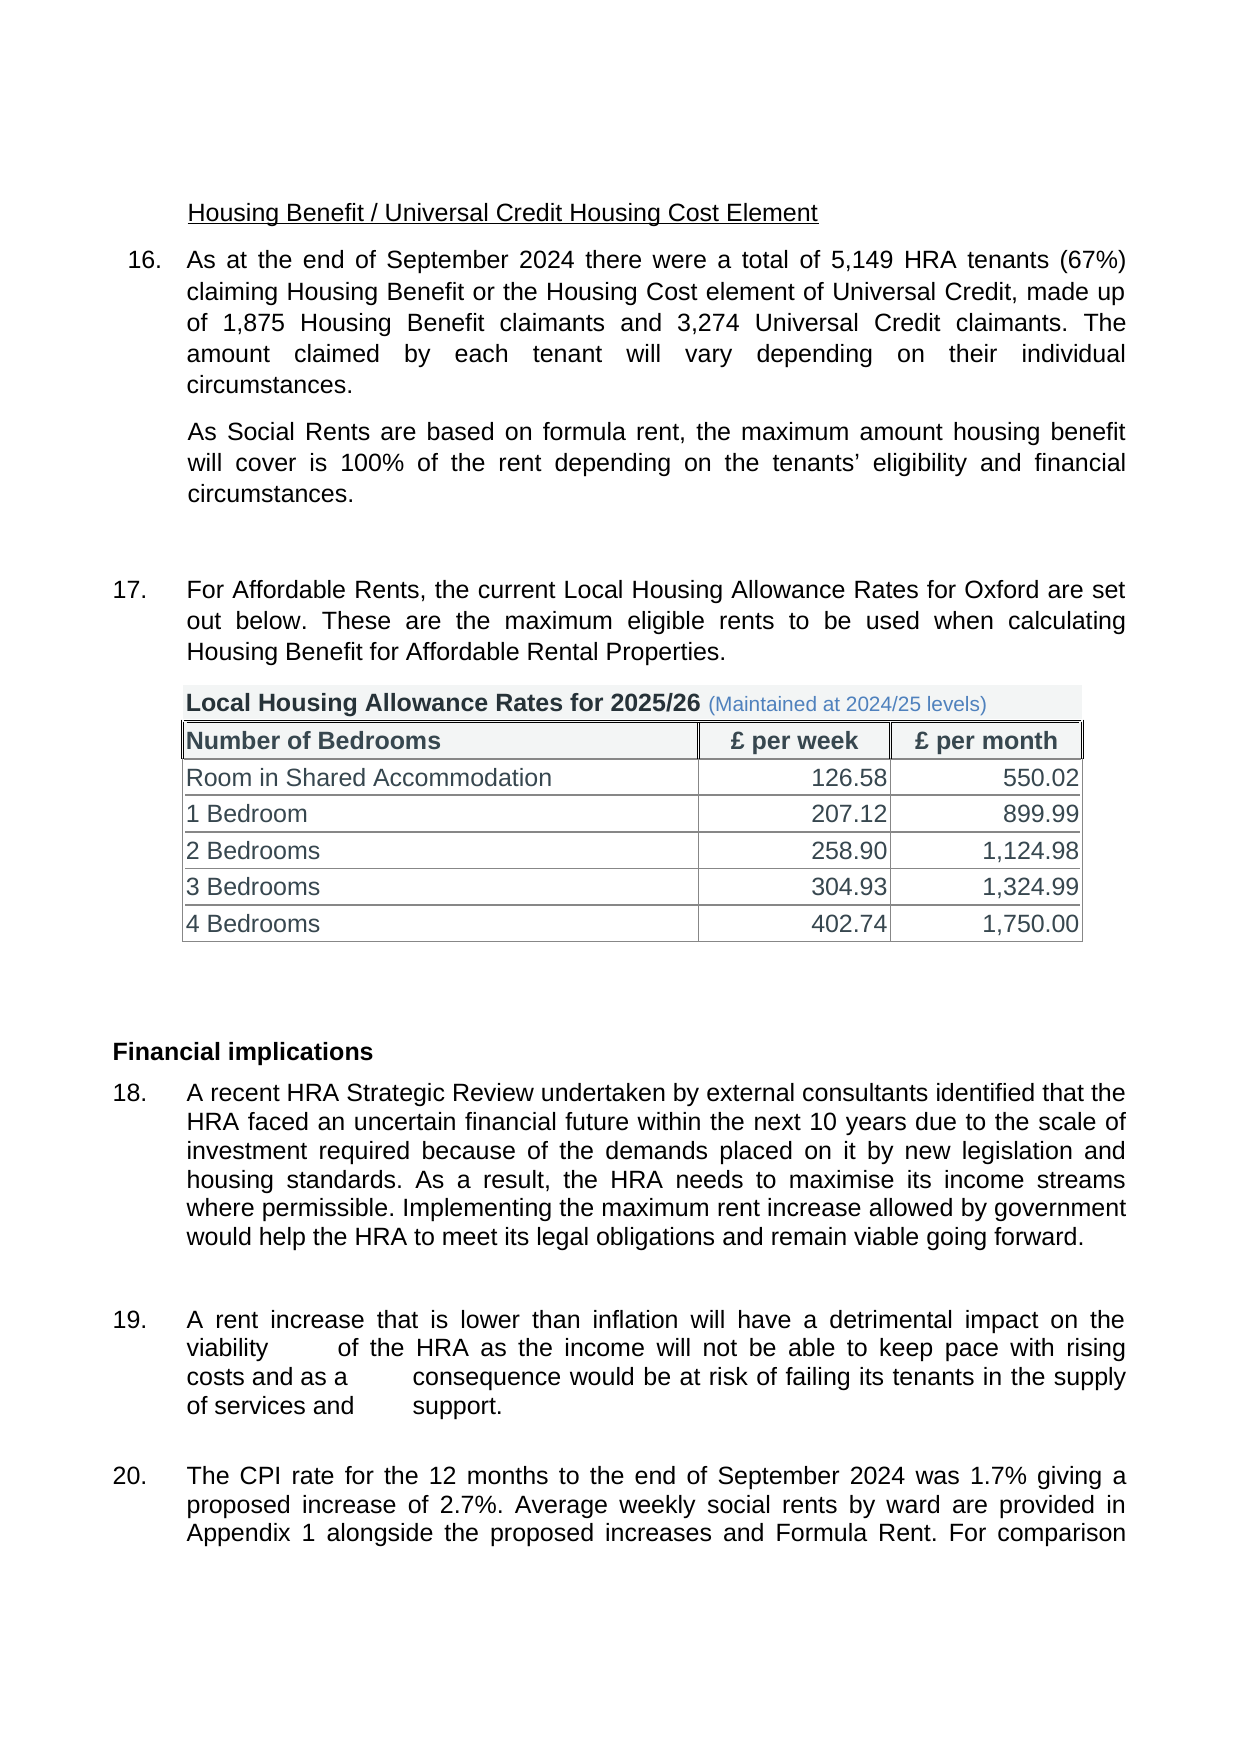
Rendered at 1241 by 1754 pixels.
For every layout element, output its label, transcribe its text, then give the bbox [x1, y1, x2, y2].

table_header Local Housing Allowance Rates for 2025/26 (Maintained at 2024/25 levels) [183, 685, 1082, 719]
list As at the end of September 2024 there were a total of 5,149 HRA tenants (67%) claiming Housing Benefit or the Housing Cost element of Universal Credit, made up of 1,875 Housing Benefit claimants and 3,274 Universal Credit claimants. The amount claimed by each tenant will vary depending on their individual circumstances. [127, 245, 1128, 398]
table_cell 1,324.99 [891, 868, 1082, 904]
table_cell 402.74 [699, 906, 890, 941]
table_cell 4 Bedrooms [183, 904, 698, 941]
list A rent increase that is lower than inflation will have a detrimental impact on the viability of the HRA as the income will not be able to keep pace with rising costs and as a consequence would be at risk of failing its tenants in the supply of services and support. [112, 1305, 1128, 1420]
list As Social Rents are based on formula rent, the maximum amount housing benefit will cover is 100% of the rent depending on the tenants’ eligibility and financial circumstances. [187, 417, 1128, 508]
table_cell 126.58 [699, 760, 890, 794]
list Housing Benefit / Universal Credit Housing Cost Element [187, 198, 1128, 226]
table_cell 899.99 [891, 794, 1082, 831]
list A recent HRA Strategic Review undertaken by external consultants identified that the HRA faced an uncertain financial future within the next 10 years due to the scale of investment required because of the demands placed on it by new legislation and housing standards. As a result, the HRA needs to maximise its income streams where permissible. Implementing the maximum rent increase allowed by government would help the HRA to meet its legal obligations and remain viable going forward. [112, 1078, 1128, 1251]
table_cell 1,750.00 [891, 904, 1082, 941]
table_cell £ per week [700, 723, 889, 758]
table_cell 2 Bedrooms [183, 831, 698, 867]
table_cell 258.90 [699, 833, 890, 867]
table_cell £ per month [892, 720, 1082, 758]
table_cell 1 Bedroom [183, 794, 698, 831]
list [112, 1461, 1128, 1547]
table_cell 207.12 [699, 796, 890, 831]
list For Affordable Rents, the current Local Housing Allowance Rates for Oxford are set out below. These are the maximum eligible rents to be used when calculating Housing Benefit for Affordable Rental Properties. [112, 575, 1128, 666]
table_cell 550.02 [891, 759, 1082, 794]
table_cell 304.93 [699, 869, 890, 904]
table_cell Number of Bedrooms [183, 720, 697, 758]
subtitle Financial implications [112, 1037, 1128, 1066]
table_cell 1,124.98 [891, 831, 1082, 867]
table_cell Room in Shared Accommodation [183, 759, 698, 794]
table_cell 3 Bedrooms [183, 868, 698, 904]
